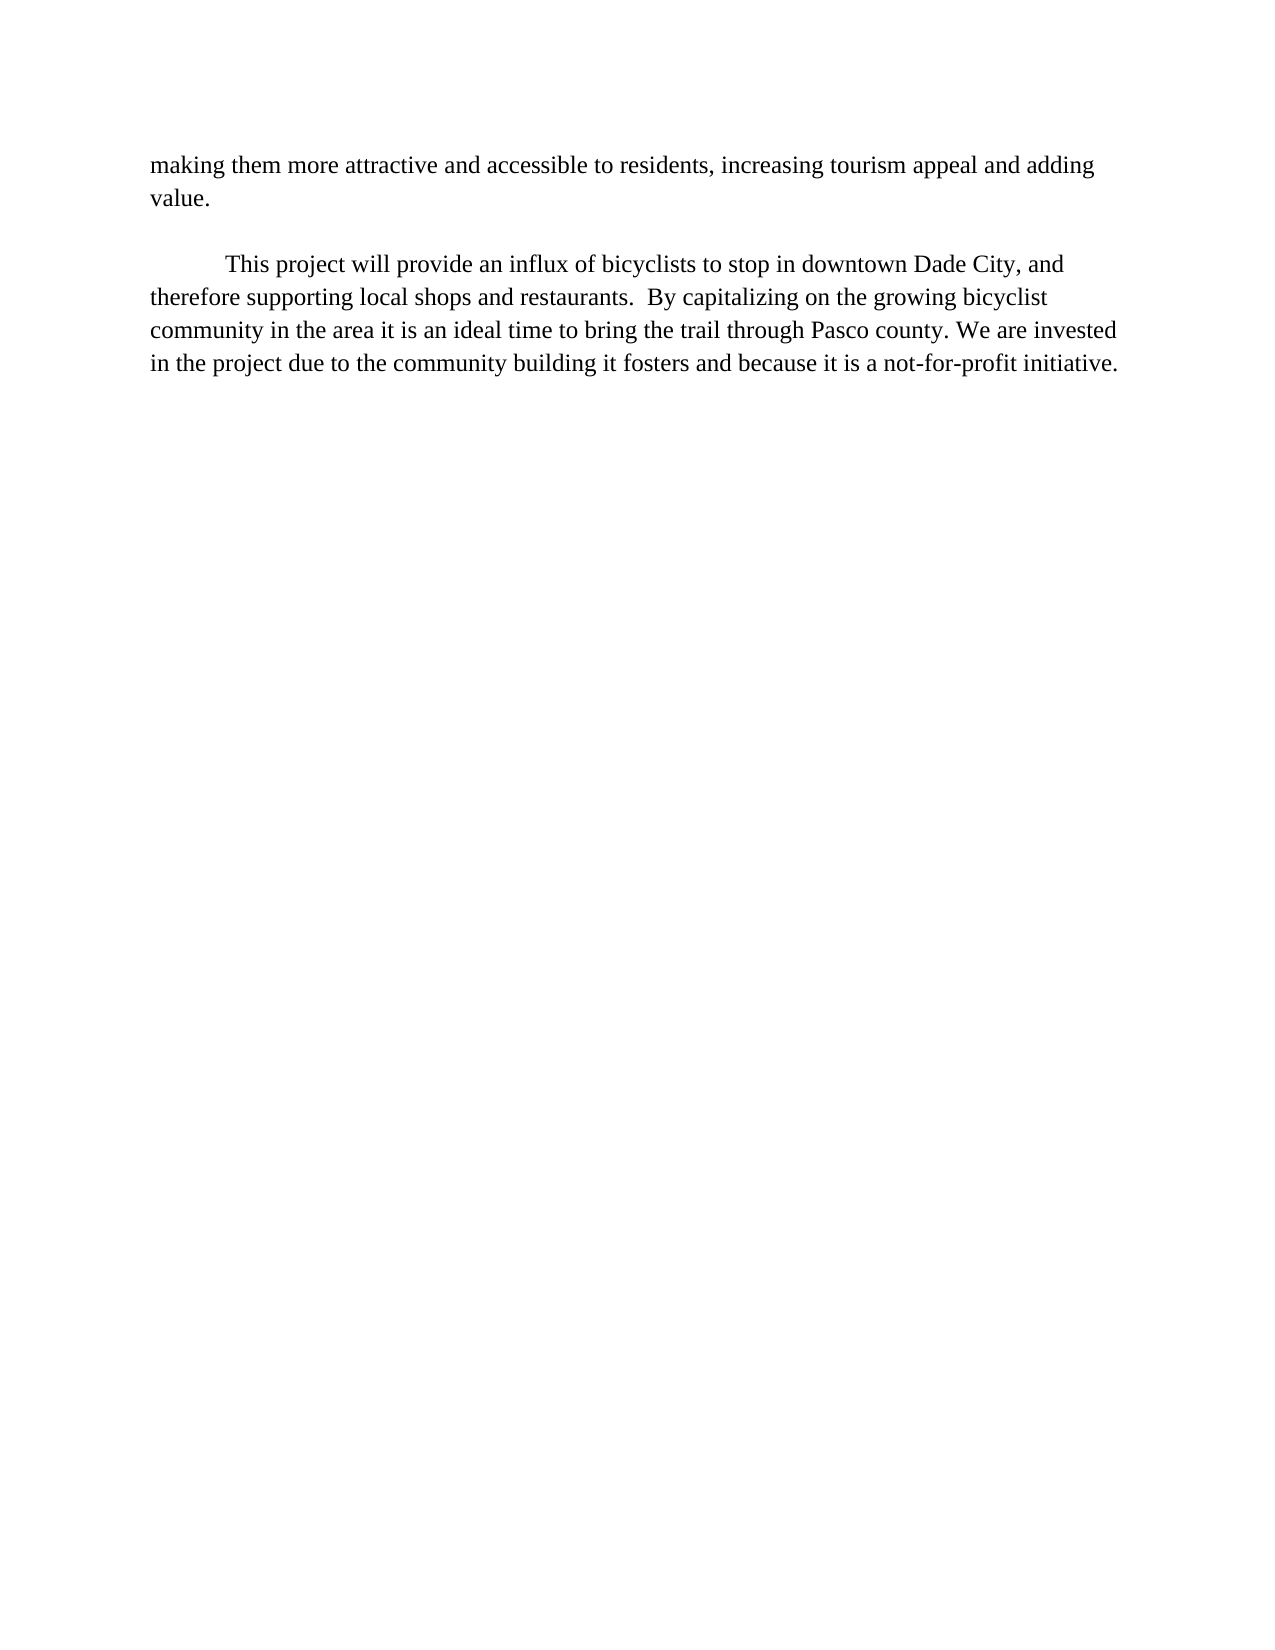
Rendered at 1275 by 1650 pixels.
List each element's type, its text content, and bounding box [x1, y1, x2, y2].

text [150, 150, 1125, 212]
text This project will provide an influx of bicyclists to stop in downtown Dade City, and therefore supporting local shops and restaurants. By capitalizing on the growing bicyclist community in the area it is an ideal time to bring the trail through Pasco county. We are invested in the project due to the community building it fosters and because it is a not-for-profit initiative. [150, 249, 1125, 377]
